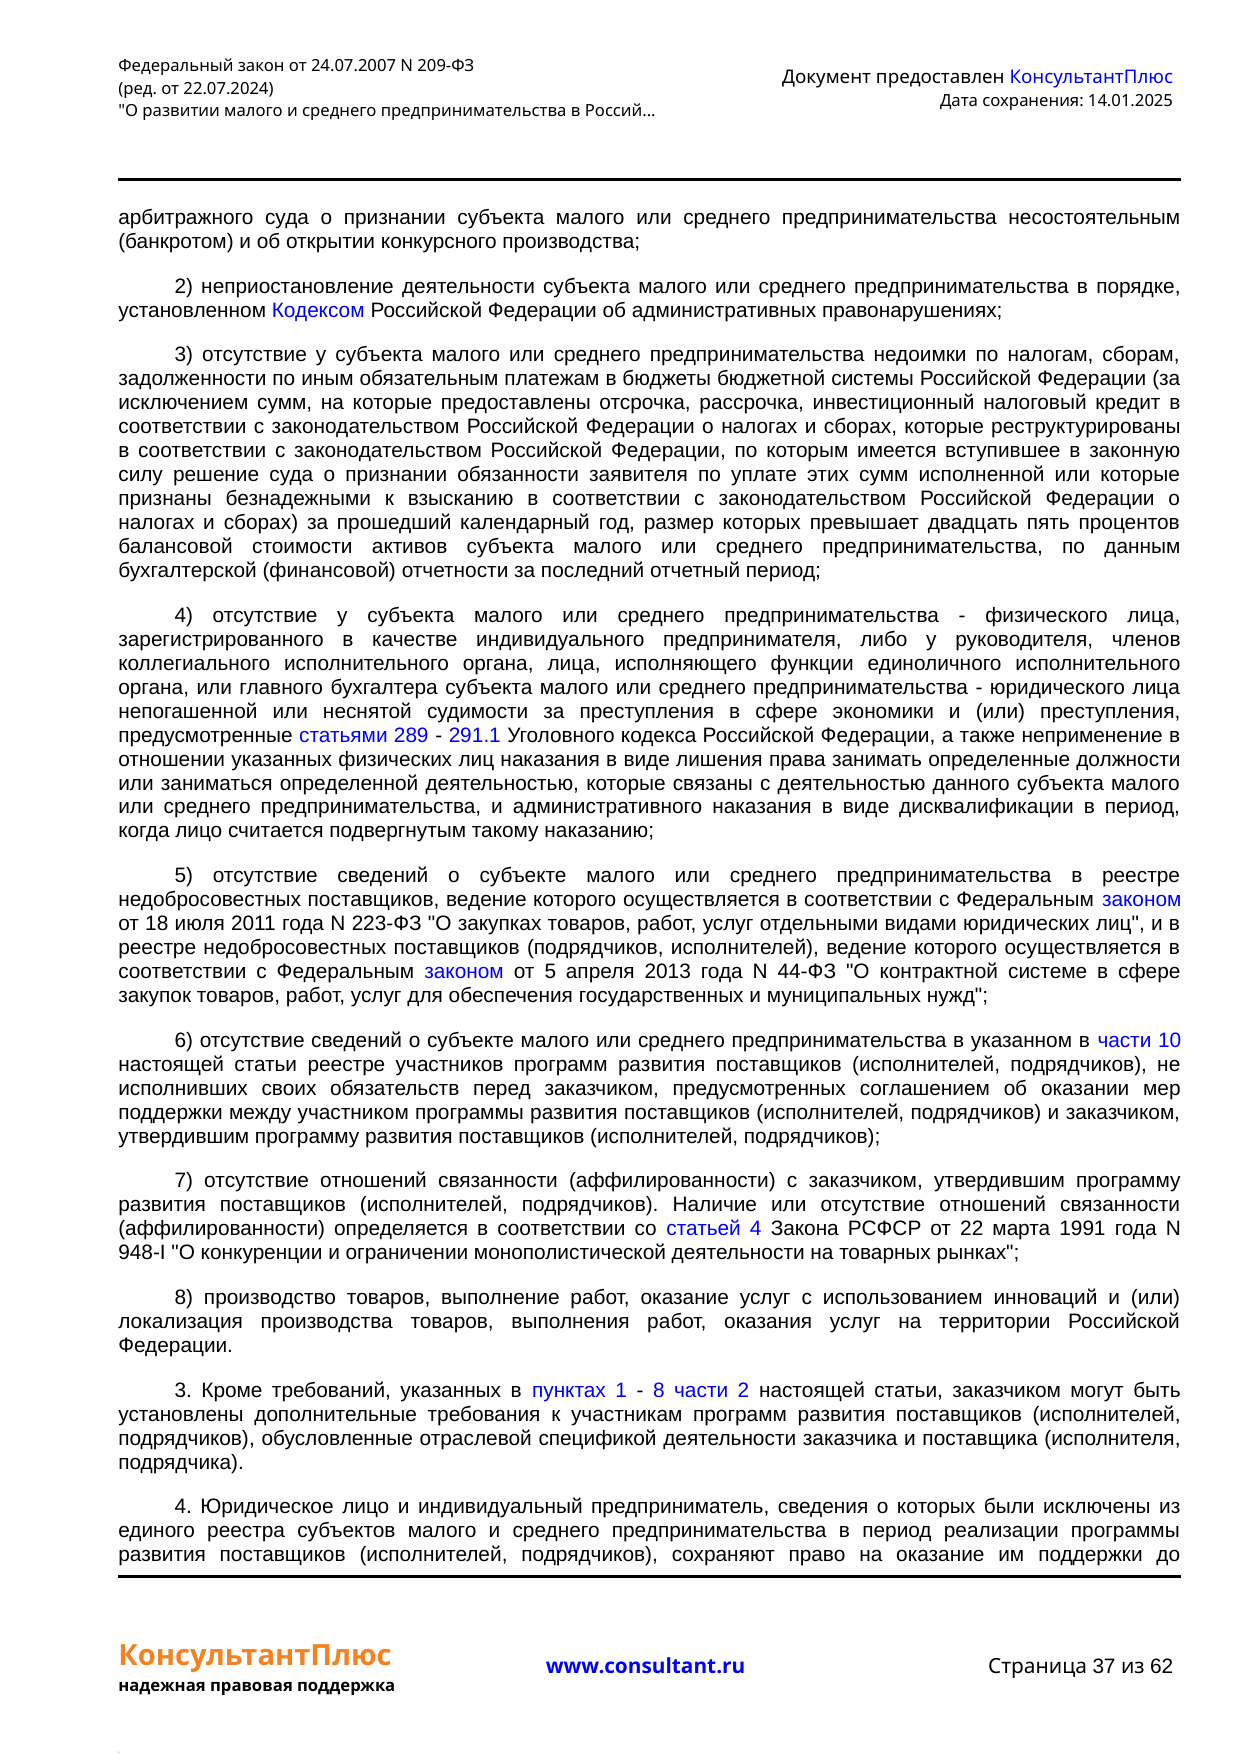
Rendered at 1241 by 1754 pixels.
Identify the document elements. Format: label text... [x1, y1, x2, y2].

text 8) производство товаров, выполнение работ, оказание услуг с использованием инноваций и (или) локализация производства товаров, выполнения работ, оказания услуг на территории Российской Федерации. [118, 1285, 1181, 1357]
text 5) отсутствие сведений о субъекте малого или среднего предпринимательства в реестре недобросовестных поставщиков, ведение которого осуществляется в соответствии с Федеральным законом от 18 июля 2011 года N 223-ФЗ "О закупках товаров, работ, услуг отдельными видами юридических лиц", и в реестре недобросовестных поставщиков (подрядчиков, исполнителей), ведение которого осуществляется в соответствии с Федеральным законом от 5 апреля 2013 года N 44-ФЗ "О контрактной системе в сфере закупок товаров, работ, услуг для обеспечения государственных и муниципальных нужд"; [118, 863, 1181, 1007]
text 3. Кроме требований, указанных в пунктах 1 - 8 части 2 настоящей статьи, заказчиком могут быть установлены дополнительные требования к участникам программ развития поставщиков (исполнителей, подрядчиков), обусловленные отраслевой спецификой деятельности заказчика и поставщика (исполнителя, подрядчика). [118, 1378, 1181, 1473]
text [118, 1494, 1181, 1566]
text 7) отсутствие отношений связанности (аффилированности) с заказчиком, утвердившим программу развития поставщиков (исполнителей, подрядчиков). Наличие или отсутствие отношений связанности (аффилированности) определяется в соответствии со статьей 4 Закона РСФСР от 22 марта 1991 года N 948-I "О конкуренции и ограничении монополистической деятельности на товарных рынках"; [118, 1168, 1181, 1264]
text 3) отсутствие у субъекта малого или среднего предпринимательства недоимки по налогам, сборам, задолженности по иным обязательным платежам в бюджеты бюджетной системы Российской Федерации (за исключением сумм, на которые предоставлены отсрочка, рассрочка, инвестиционный налоговый кредит в соответствии с законодательством Российской Федерации о налогах и сборах, которые реструктурированы в соответствии с законодательством Российской Федерации, по которым имеется вступившее в законную силу решение суда о признании обязанности заявителя по уплате этих сумм исполненной или которые признаны безнадежными к взысканию в соответствии с законодательством Российской Федерации о налогах и сборах) за прошедший календарный год, размер которых превышает двадцать пять процентов балансовой стоимости активов субъекта малого или среднего предпринимательства, по данным бухгалтерской (финансовой) отчетности за последний отчетный период; [118, 342, 1181, 582]
text 4) отсутствие у субъекта малого или среднего предпринимательства - физического лица, зарегистрированного в качестве индивидуального предпринимателя, либо у руководителя, членов коллегиального исполнительного органа, лица, исполняющего функции единоличного исполнительного органа, или главного бухгалтера субъекта малого или среднего предпринимательства - юридического лица непогашенной или неснятой судимости за преступления в сфере экономики и (или) преступления, предусмотренные статьями 289 - 291.1 Уголовного кодекса Российской Федерации, а также неприменение в отношении указанных физических лиц наказания в виде лишения права занимать определенные должности или заниматься определенной деятельностью, которые связаны с деятельностью данного субъекта малого или среднего предпринимательства, и административного наказания в виде дисквалификации в период, когда лицо считается подвергнутым такому наказанию; [118, 603, 1181, 842]
text 6) отсутствие сведений о субъекте малого или среднего предпринимательства в указанном в части 10 настоящей статьи реестре участников программ развития поставщиков (исполнителей, подрядчиков), не исполнивших своих обязательств перед заказчиком, предусмотренных соглашением об оказании мер поддержки между участником программы развития поставщиков (исполнителей, подрядчиков) и заказчиком, утвердившим программу развития поставщиков (исполнителей, подрядчиков); [118, 1028, 1181, 1147]
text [118, 205, 1181, 253]
text 2) неприостановление деятельности субъекта малого или среднего предпринимательства в порядке, установленном Кодексом Российской Федерации об административных правонарушениях; [118, 273, 1181, 321]
